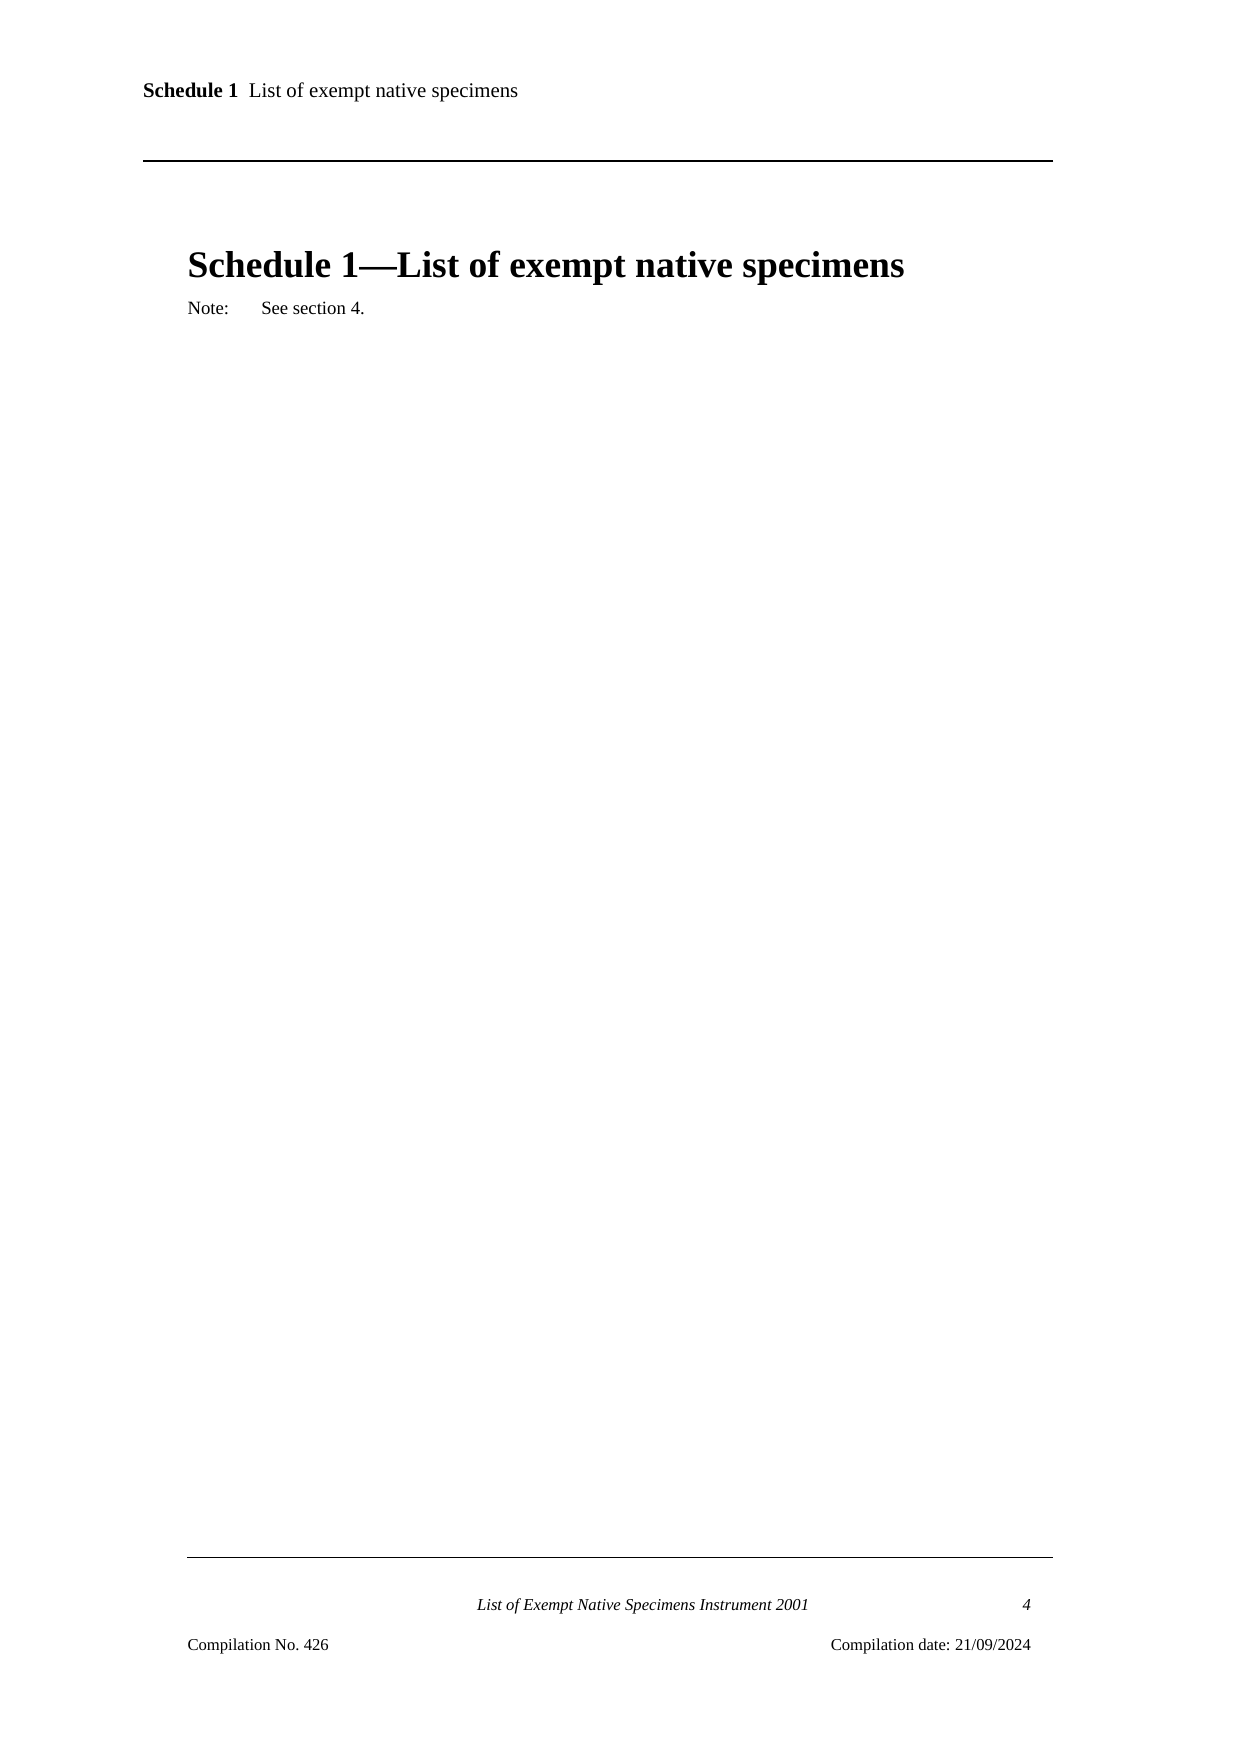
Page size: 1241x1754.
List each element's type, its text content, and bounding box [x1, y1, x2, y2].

text Note: See section 4. [187, 298, 1053, 319]
text Schedule 1—List of exempt native specimens [187, 242, 1053, 285]
